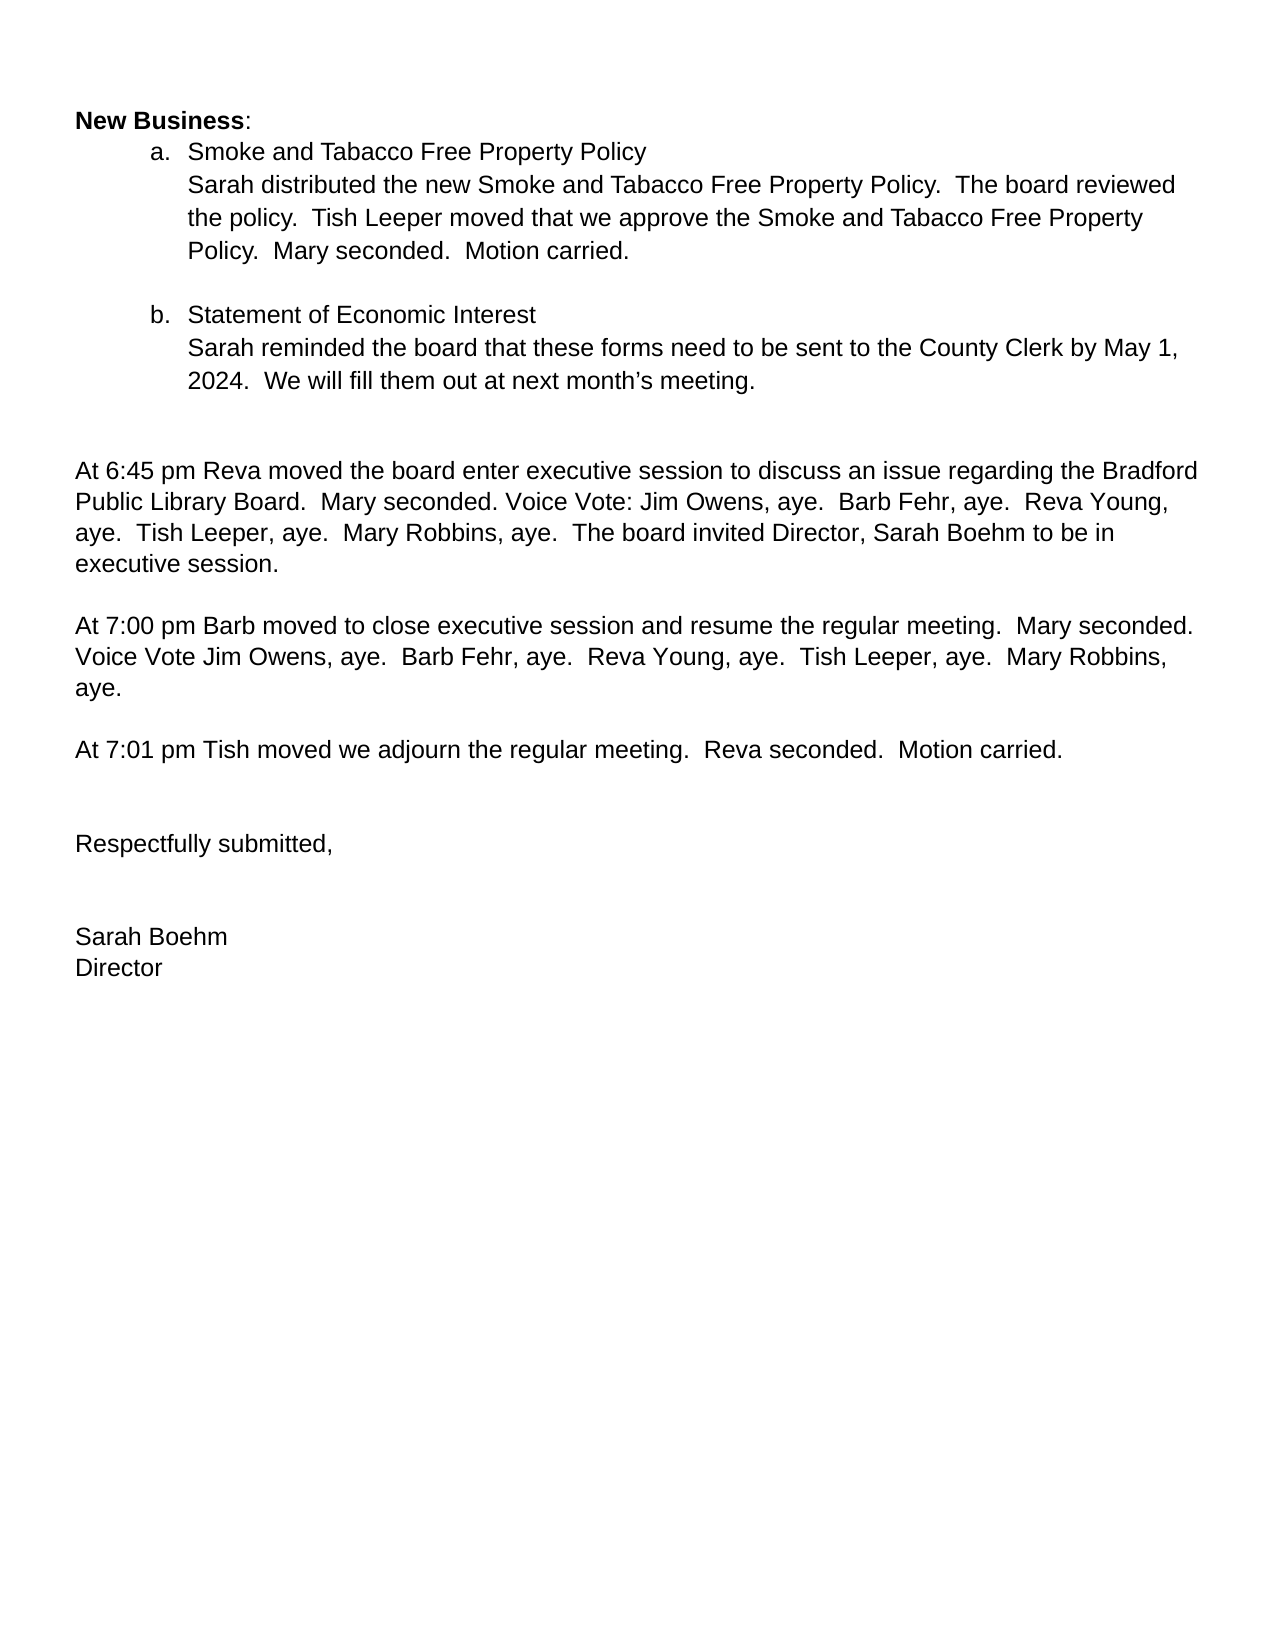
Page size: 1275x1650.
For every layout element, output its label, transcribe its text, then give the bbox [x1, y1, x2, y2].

text At 6:45 pm Reva moved the board enter executive session to discuss an issue regarding the Bradford Public Library Board. Mary seconded. Voice Vote: Jim Owens, aye. Barb Fehr, aye. Reva Young, aye. Tish Leeper, aye. Mary Robbins, aye. The board invited Director, Sarah Boehm to be in executive session. [75, 456, 1200, 578]
list Statement of Economic Interest [150, 300, 1200, 329]
text At 7:00 pm Barb moved to close executive session and resume the regular meeting. Mary seconded. Voice Vote Jim Owens, aye. Barb Fehr, aye. Reva Young, aye. Tish Leeper, aye. Mary Robbins, aye. [75, 611, 1200, 702]
text Sarah Boehm [75, 922, 1200, 951]
list Sarah reminded the board that these forms need to be sent to the County Clerk by May 1, 2024. We will fill them out at next month’s meeting. [187, 333, 1200, 395]
list Sarah distributed the new Smoke and Tabacco Free Property Policy. The board reviewed the policy. Tish Leeper moved that we approve the Smoke and Tabacco Free Property Policy. Mary seconded. Motion carried. [187, 170, 1200, 265]
text Respectfully submitted, [75, 829, 1200, 857]
text New Business: [75, 106, 1200, 135]
text At 7:01 pm Tish moved we adjourn the regular meeting. Reva seconded. Motion carried. [75, 736, 1200, 764]
list Smoke and Tabacco Free Property Policy [150, 137, 1200, 166]
text Director [75, 953, 1200, 982]
